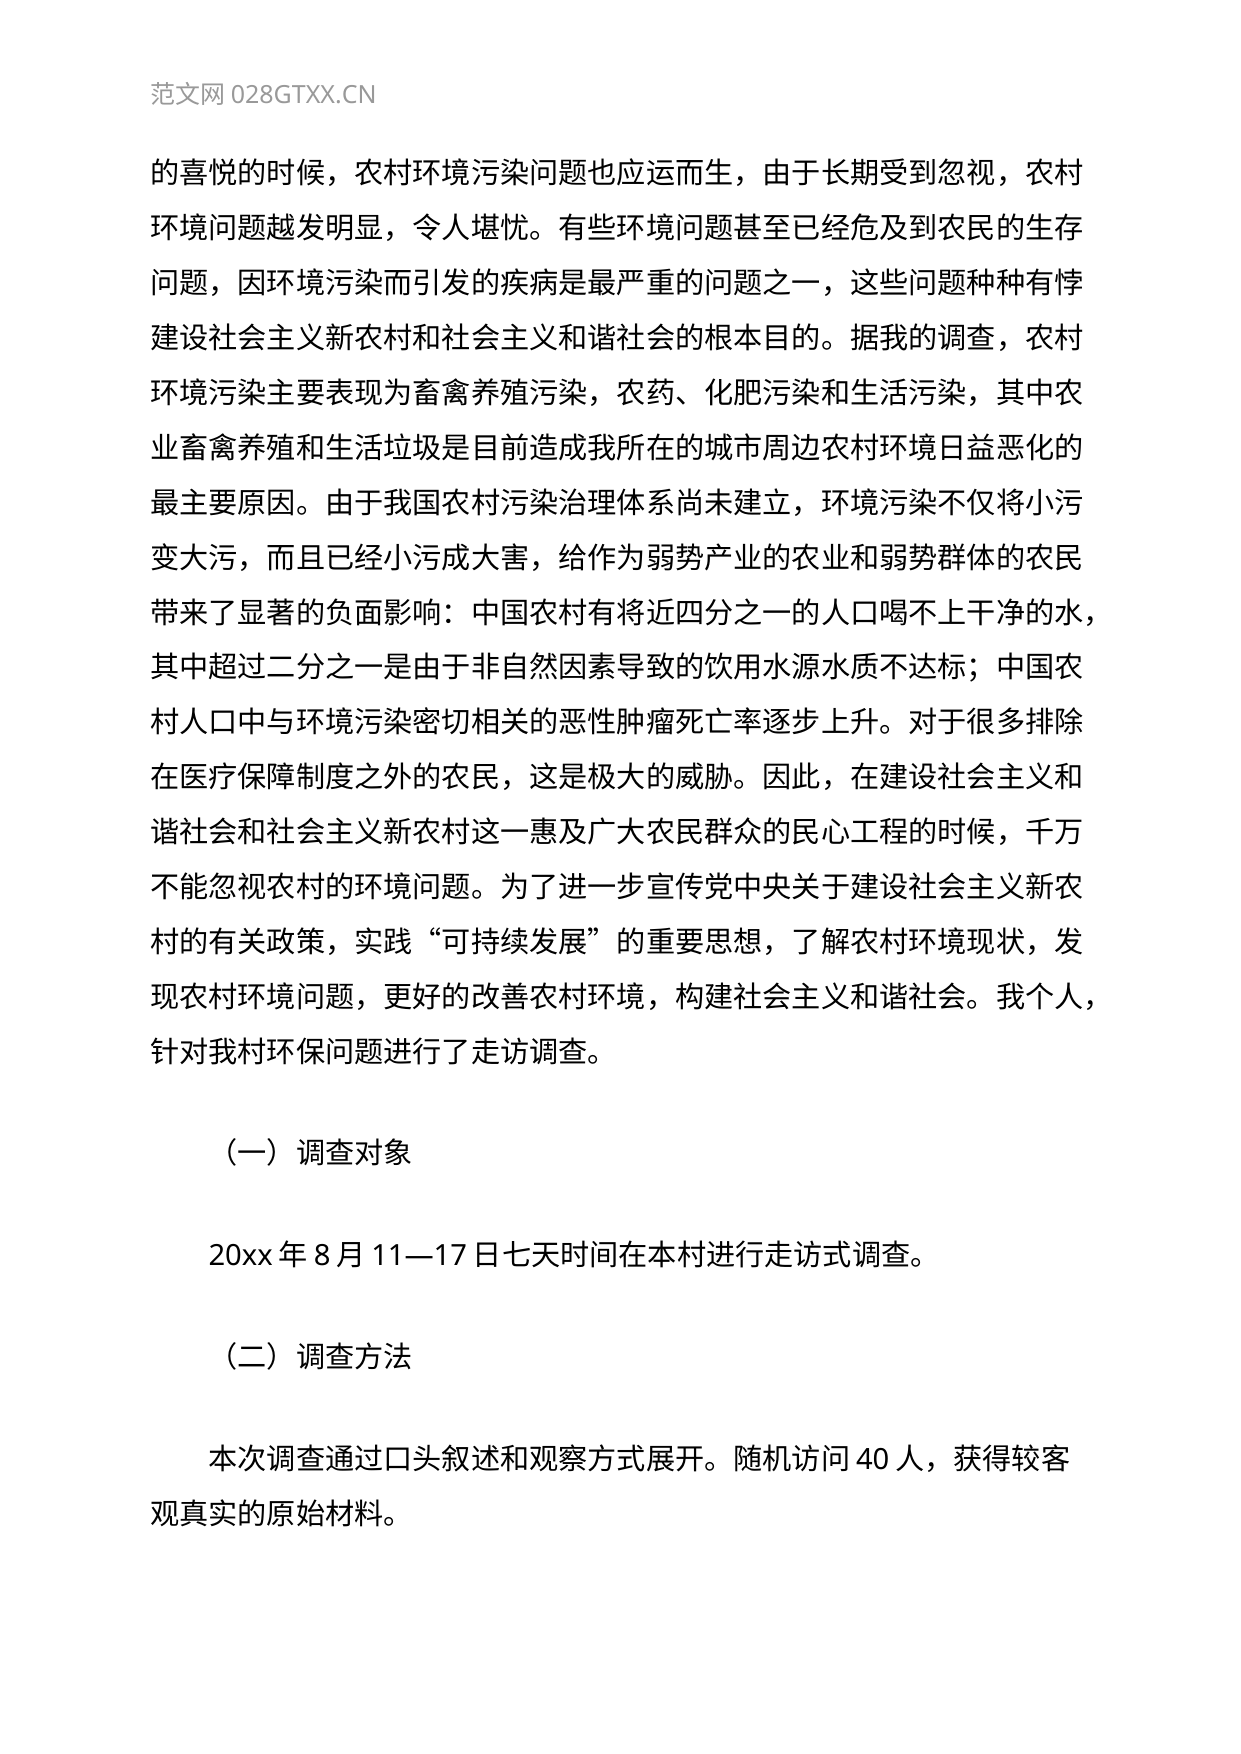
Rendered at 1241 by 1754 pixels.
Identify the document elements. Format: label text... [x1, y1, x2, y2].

text 本次调查通过口头叙述和观察方式展开。随机访问40人，获得较客观真实的原始材料。 [150, 1436, 1090, 1533]
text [150, 150, 1090, 1071]
text 20xx年8月11—17日七天时间在本村进行走访式调查。 [150, 1232, 1090, 1274]
text （一）调查对象 [150, 1130, 1090, 1172]
text （二）调查方法 [150, 1334, 1090, 1376]
